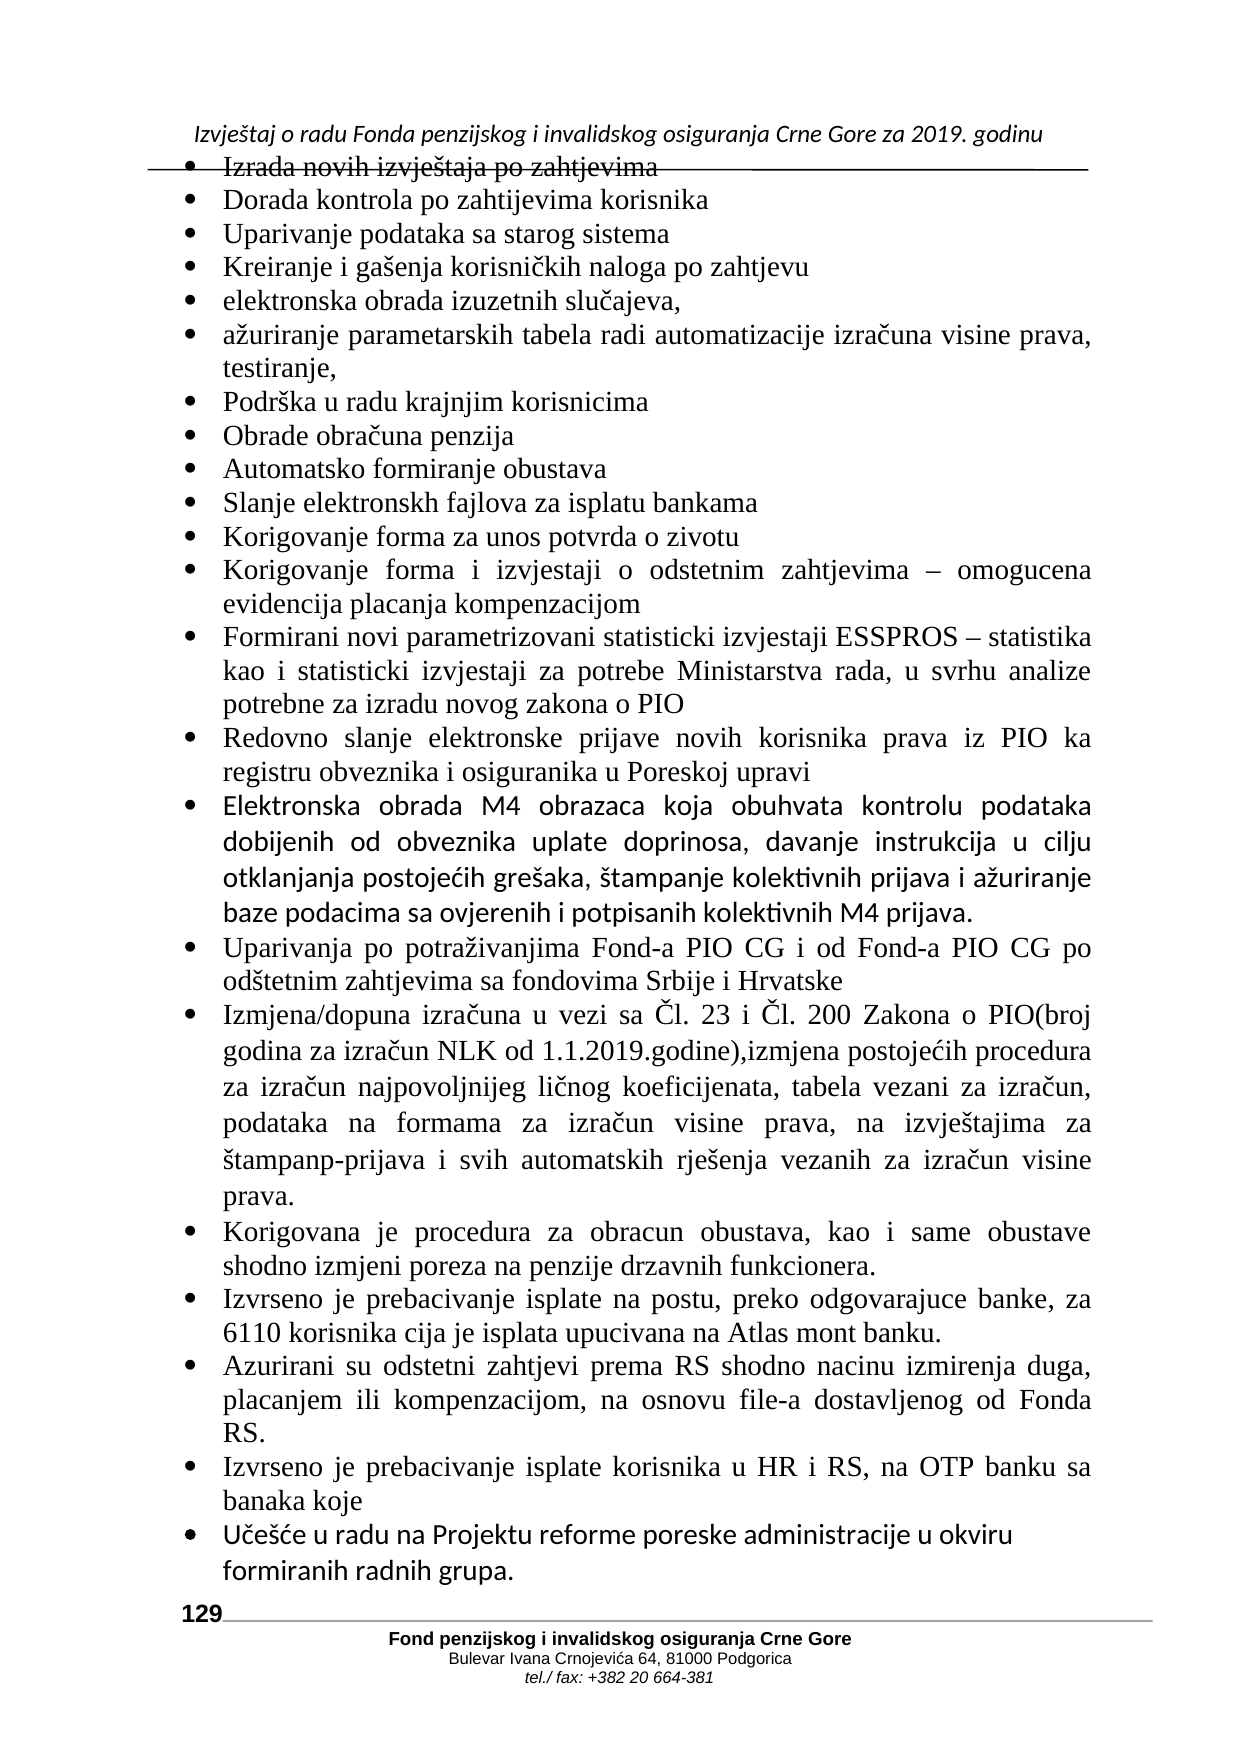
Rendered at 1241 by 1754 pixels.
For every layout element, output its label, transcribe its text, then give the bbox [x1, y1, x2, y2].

list Korigovanje forma za unos potvrda o zivotu [185, 519, 1092, 552]
list elektronska obrada izuzetnih slučajeva, [185, 283, 1092, 317]
list ažuriranje parametarskih tabela radi automatizacije izračuna visine prava, testiranje, [185, 317, 1092, 384]
list Formirani novi parametrizovani statisticki izvjestaji ESSPROS – statistika kao i statisticki izvjestaji za potrebe Ministarstva rada, u svrhu analize potrebne za izradu novog zakona o PIO [185, 619, 1092, 720]
list Redovno slanje elektronske prijave novih korisnika prava iz PIO ka registru obveznika i osiguranika u Poreskoj upravi [185, 720, 1092, 787]
list Kreiranje i gašenja korisničkih naloga po zahtjevu [185, 249, 1092, 283]
list Uparivanje podataka sa starog sistema [185, 216, 1092, 249]
list Učešće u radu na Projektu reforme poreske administracije u okviru formiranih radnih grupa. [185, 1516, 1092, 1588]
list Korigovana je procedura za obracun obustava, kao i same obustave shodno izmjeni poreza na penzije drzavnih funkcionera. [185, 1214, 1092, 1281]
list Azurirani su odstetni zahtjevi prema RS shodno nacinu izmirenja duga, placanjem ili kompenzacijom, na osnovu file-a dostavljenog od Fonda RS. [185, 1348, 1092, 1449]
list Izvrseno je prebacivanje isplate korisnika u HR i RS, na OTP banku sa banaka koje [185, 1449, 1092, 1516]
list Dorada kontrola po zahtijevima korisnika [185, 182, 1092, 216]
list Uparivanja po potraživanjima Fond-a PIO CG i od Fond-a PIO CG po odštetnim zahtjevima sa fondovima Srbije i Hrvatske [185, 930, 1092, 997]
list Izmjena/dopuna izračuna u vezi sa Čl. 23 i Čl. 200 Zakona o PIO(broj godina za izračun NLK od 1.1.2019.godine),izmjena postojećih procedura za izračun najpovoljnijeg ličnog koeficijenata, tabela vezani za izračun, podataka na formama za izračun visine prava, na izvještajima za štampanp-prijava i svih automatskih rješenja vezanih za izračun visine prava. [185, 997, 1092, 1211]
list Slanje elektronskh fajlova za isplatu bankama [185, 485, 1092, 519]
list Korigovanje forma i izvjestaji o odstetnim zahtjevima – omogucena evidencija placanja kompenzacijom [185, 552, 1092, 619]
list Obrade obračuna penzija [185, 418, 1092, 451]
list Izvrseno je prebacivanje isplate na postu, preko odgovarajuce banke, za 6110 korisnika cija je isplata upucivana na Atlas mont banku. [185, 1281, 1092, 1348]
list Elektronska obrada M4 obrazaca koja obuhvata kontrolu podataka dobijenih od obveznika uplate doprinosa, davanje instrukcija u cilju otklanjanja postojećih grešaka, štampanje kolektivnih prijava i ažuriranje baze podacima sa ovjerenih i potpisanih kolektivnih M4 prijava. [185, 787, 1092, 930]
list Automatsko formiranje obustava [185, 451, 1092, 485]
list Izrada novih izvještaja po zahtjevima [185, 149, 1092, 182]
list Podrška u radu krajnjim korisnicima [185, 384, 1092, 418]
